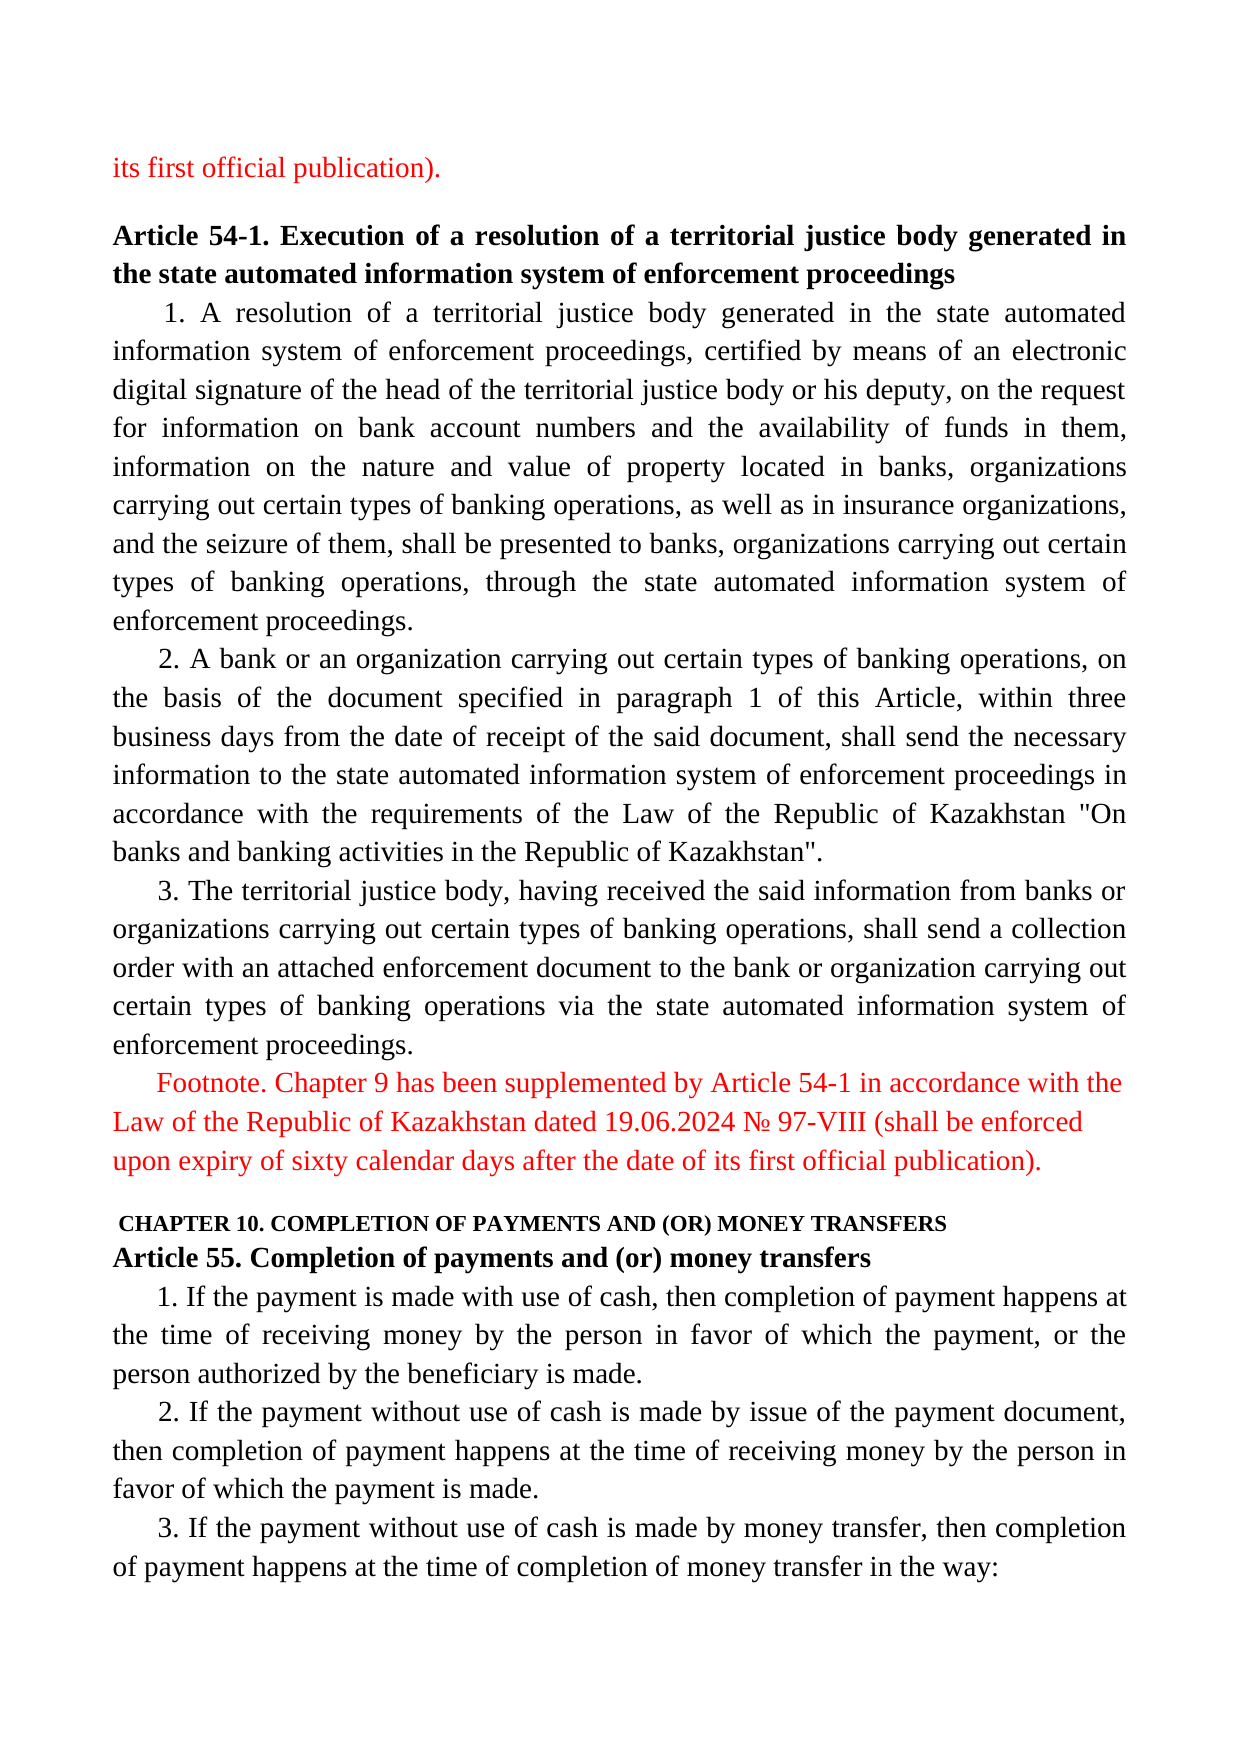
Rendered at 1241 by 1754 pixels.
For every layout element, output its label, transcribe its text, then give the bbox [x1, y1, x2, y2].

text 2. If the payment without use of cash is made by issue of the payment document, then completion of payment happens at the time of receiving money by the person in favor of which the payment is made. [112, 1394, 1128, 1505]
text 1. A resolution of a territorial justice body generated in the state automated information system of enforcement proceedings, certified by means of an electronic digital signature of the head of the territorial justice body or his deputy, on the request for information on bank account numbers and the availability of funds in them, information on the nature and value of property located in banks, organizations carrying out certain types of banking operations, as well as in insurance organizations, and the seizure of them, shall be presented to banks, organizations carrying out certain types of banking operations, through the state automated information system of enforcement proceedings. [112, 295, 1128, 637]
text 3. If the payment without use of cash is made by money transfer, then completion of payment happens at the time of completion of money transfer in the way: [112, 1510, 1128, 1582]
text CHAPTER 10. COMPLETION OF PAYMENTS AND (OR) MONEY TRANSFERS [112, 1210, 1128, 1237]
text Footnote. Chapter 9 has been supplemented by Article 54-1 in accordance with the Law of the Republic of Kazakhstan dated 19.06.2024 № 97-VIII (shall be enforced upon expiry of sixty calendar days after the date of its first official publication). [112, 1066, 1128, 1206]
text Article 54-1. Execution of a resolution of a territorial justice body generated in the state automated information system of enforcement proceedings [112, 218, 1128, 290]
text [112, 150, 1128, 214]
text 2. A bank or an organization carrying out certain types of banking operations, on the basis of the document specified in paragraph 1 of this Article, within three business days from the date of receipt of the said document, shall send the necessary information to the state automated information system of enforcement proceedings in accordance with the requirements of the Law of the Republic of Kazakhstan "On banks and banking activities in the Republic of Kazakhstan". [112, 642, 1128, 868]
text 1. If the payment is made with use of cash, then completion of payment happens at the time of receiving money by the person in favor of which the payment, or the person authorized by the beneficiary is made. [112, 1279, 1128, 1389]
text 3. The territorial justice body, having received the said information from banks or organizations carrying out certain types of banking operations, shall send a collection order with an attached enforcement document to the bank or organization carrying out certain types of banking operations via the state automated information system of enforcement proceedings. [112, 873, 1128, 1061]
text Article 55. Completion of payments and (or) money transfers [112, 1240, 1128, 1274]
